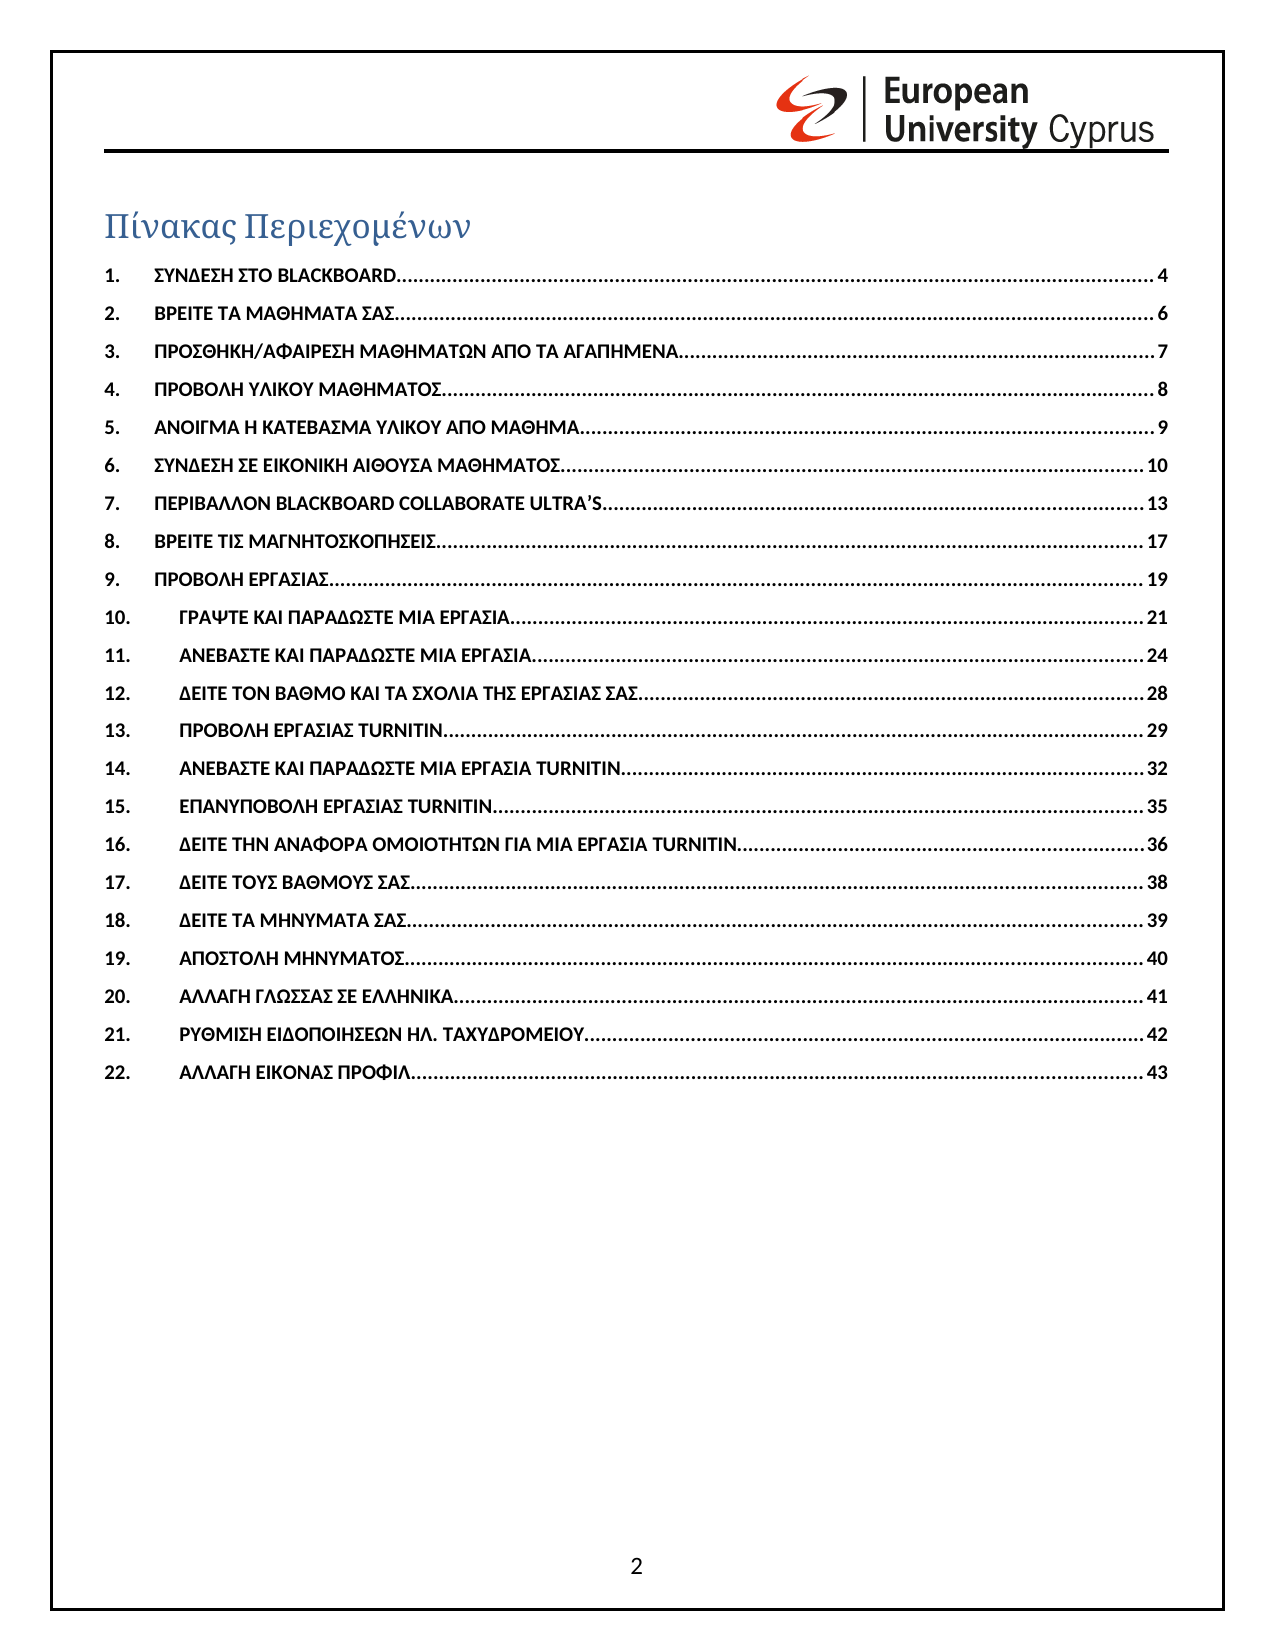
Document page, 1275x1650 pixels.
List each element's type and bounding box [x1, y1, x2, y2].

picture [770, 75, 1158, 149]
